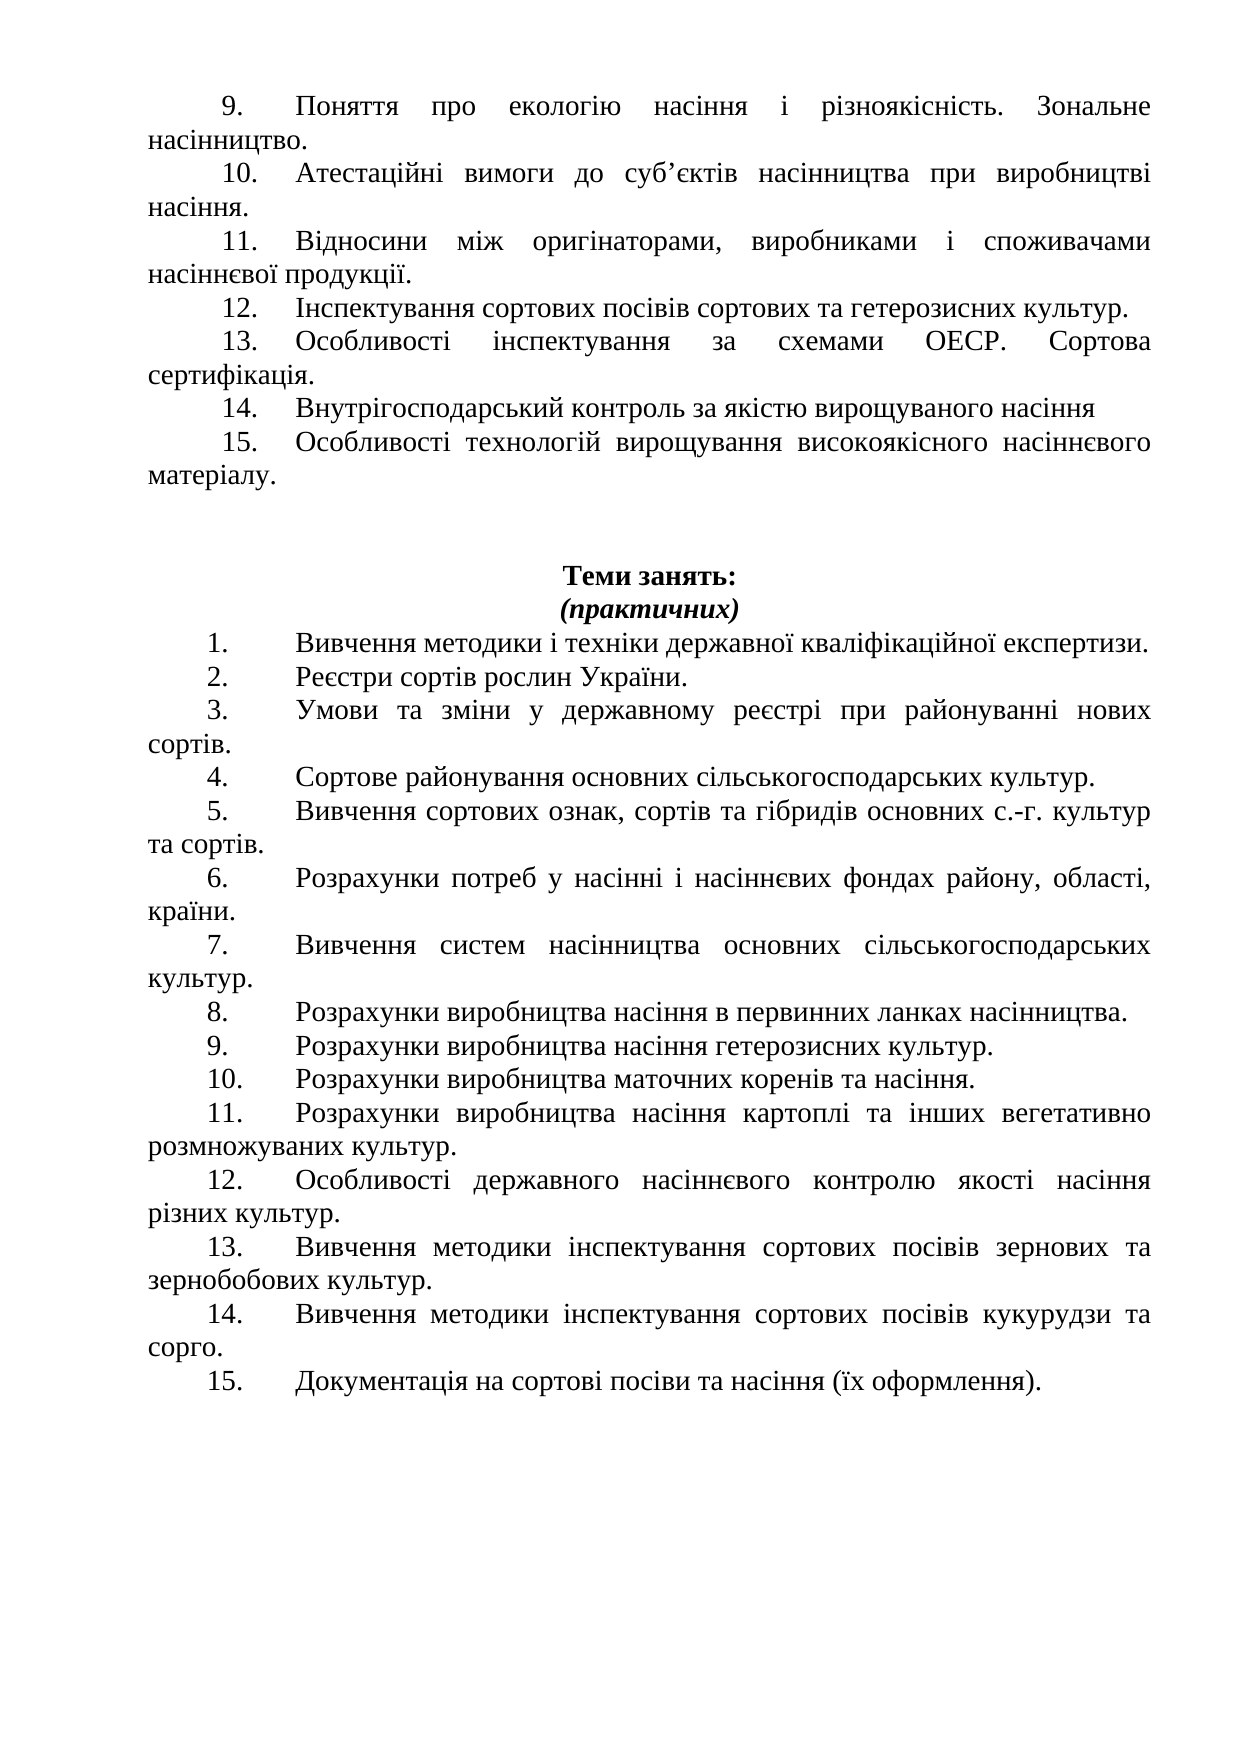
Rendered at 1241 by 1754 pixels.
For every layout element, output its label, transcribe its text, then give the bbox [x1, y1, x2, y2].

list Вивчення систем насінництва основних сільськогосподарських культур. [148, 927, 1152, 994]
list Розрахунки виробництва маточних коренів та насіння. [148, 1061, 1152, 1095]
list Вивчення методики інспектування сортових посівів кукурудзи та сорго. [148, 1296, 1152, 1363]
list Реєстри сортів рослин України. [148, 659, 1152, 692]
list Атестаційні вимоги до суб’єктів насінництва при виробництві насіння. [148, 156, 1152, 223]
list Документація на сортові посіви та насіння (їх оформлення). [148, 1363, 1152, 1397]
list Відносини між оригінаторами, виробниками і споживачами насіннєвої продукції. [148, 223, 1152, 290]
list Вивчення методики інспектування сортових посівів зернових та зернобобових культур. [148, 1229, 1152, 1296]
list Особливості інспектування за схемами ОЕСР. Сортова сертифікація. [148, 323, 1152, 390]
text Теми занять: [148, 558, 1152, 592]
list Умови та зміни у державному реєстрі при районуванні нових сортів. [148, 692, 1152, 759]
text (практичних) [148, 592, 1152, 625]
list Інспектування сортових посівів сортових та гетерозисних культур. [148, 290, 1152, 323]
list Особливості технологій вирощування високоякісного насіннєвого матеріалу. [148, 424, 1152, 491]
list Особливості державного насіннєвого контролю якості насіння різних культур. [148, 1162, 1152, 1229]
list Внутрігосподарський контроль за якістю вирощуваного насіння [148, 390, 1152, 424]
list Розрахунки потреб у насінні і насіннєвих фондах району, області, країни. [148, 860, 1152, 927]
list Розрахунки виробництва насіння в первинних ланках насінництва. [148, 994, 1152, 1028]
list Поняття про екологію насіння і різноякісність. Зональне насінництво. [148, 88, 1152, 156]
list Сортове районування основних сільськогосподарських культур. [148, 759, 1152, 793]
list Вивчення методики і техніки державної кваліфікаційної експертизи. [148, 625, 1152, 659]
list Вивчення сортових ознак, сортів та гібридів основних с.-г. культур та сортів. [148, 793, 1152, 860]
list Розрахунки виробництва насіння гетерозисних культур. [148, 1028, 1152, 1061]
list Розрахунки виробництва насіння картоплі та інших вегетативно розмножуваних культур. [148, 1095, 1152, 1162]
